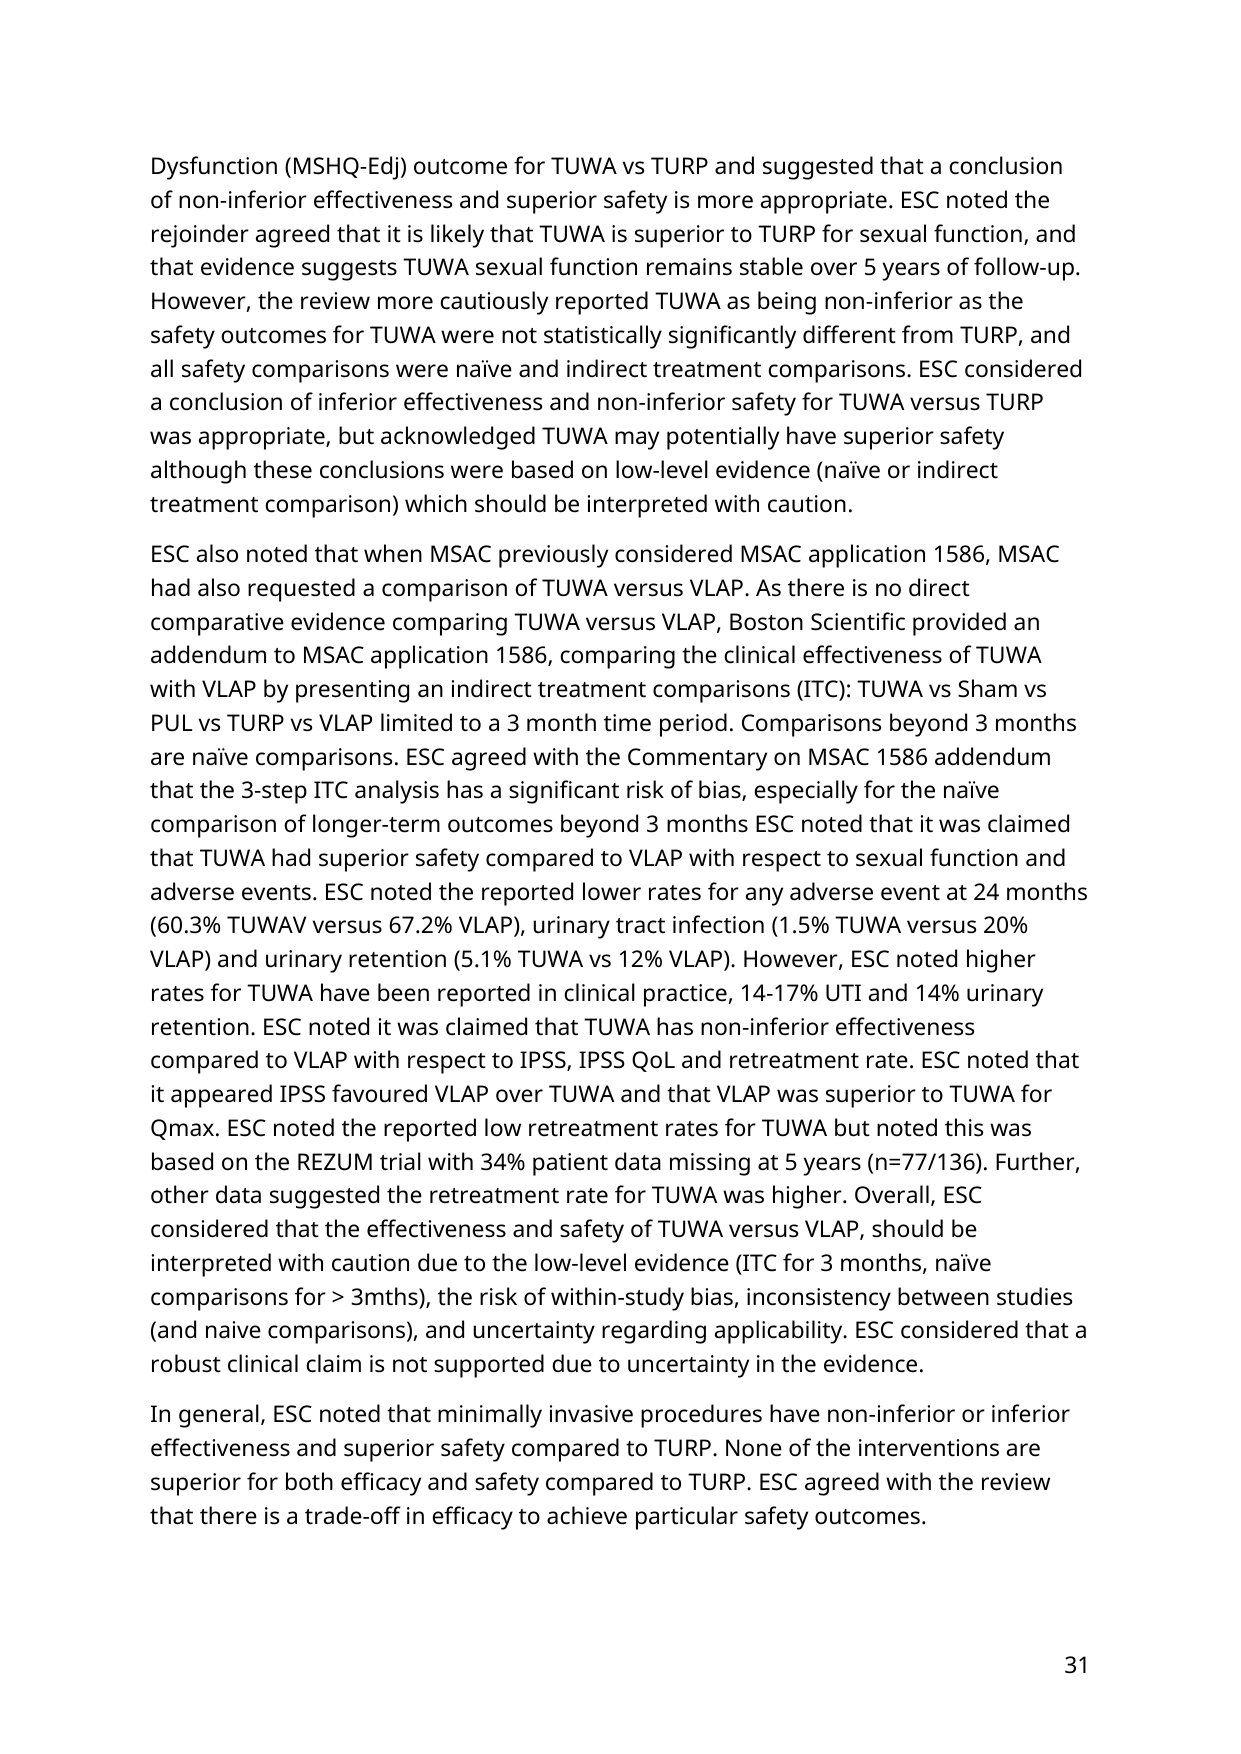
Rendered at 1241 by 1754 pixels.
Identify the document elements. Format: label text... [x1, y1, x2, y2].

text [150, 150, 1090, 519]
text ESC also noted that when MSAC previously considered MSAC application 1586, MSAC had also requested a comparison of TUWA versus VLAP. As there is no direct comparative evidence comparing TUWA versus VLAP, Boston Scientific provided an addendum to MSAC application 1586, comparing the clinical effectiveness of TUWA with VLAP by presenting an indirect treatment comparisons (ITC): TUWA vs Sham vs PUL vs TURP vs VLAP limited to a 3 month time period. Comparisons beyond 3 months are naïve comparisons. ESC agreed with the Commentary on MSAC 1586 addendum that the 3-step ITC analysis has a significant risk of bias, especially for the naïve comparison of longer-term outcomes beyond 3 months ESC noted that it was claimed that TUWA had superior safety compared to VLAP with respect to sexual function and adverse events. ESC noted the reported lower rates for any adverse event at 24 months (60.3% TUWAV versus 67.2% VLAP), urinary tract infection (1.5% TUWA versus 20% VLAP) and urinary retention (5.1% TUWA vs 12% VLAP). However, ESC noted higher rates for TUWA have been reported in clinical practice, 14-17% UTI and 14% urinary retention. ESC noted it was claimed that TUWA has non-inferior effectiveness compared to VLAP with respect to IPSS, IPSS QoL and retreatment rate. ESC noted that it appeared IPSS favoured VLAP over TUWA and that VLAP was superior to TUWA for Qmax. ESC noted the reported low retreatment rates for TUWA but noted this was based on the REZUM trial with 34% patient data missing at 5 years (n=77/136). Further, other data suggested the retreatment rate for TUWA was higher. Overall, ESC considered that the effectiveness and safety of TUWA versus VLAP, should be interpreted with caution due to the low-level evidence (ITC for 3 months, naïve comparisons for > 3mths), the risk of within-study bias, inconsistency between studies (and naive comparisons), and uncertainty regarding applicability. ESC considered that a robust clinical claim is not supported due to uncertainty in the evidence. [150, 538, 1090, 1379]
text In general, ESC noted that minimally invasive procedures have non-inferior or inferior effectiveness and superior safety compared to TURP. None of the interventions are superior for both efficacy and safety compared to TURP. ESC agreed with the review that there is a trade-off in efficacy to achieve particular safety outcomes. [150, 1398, 1090, 1531]
